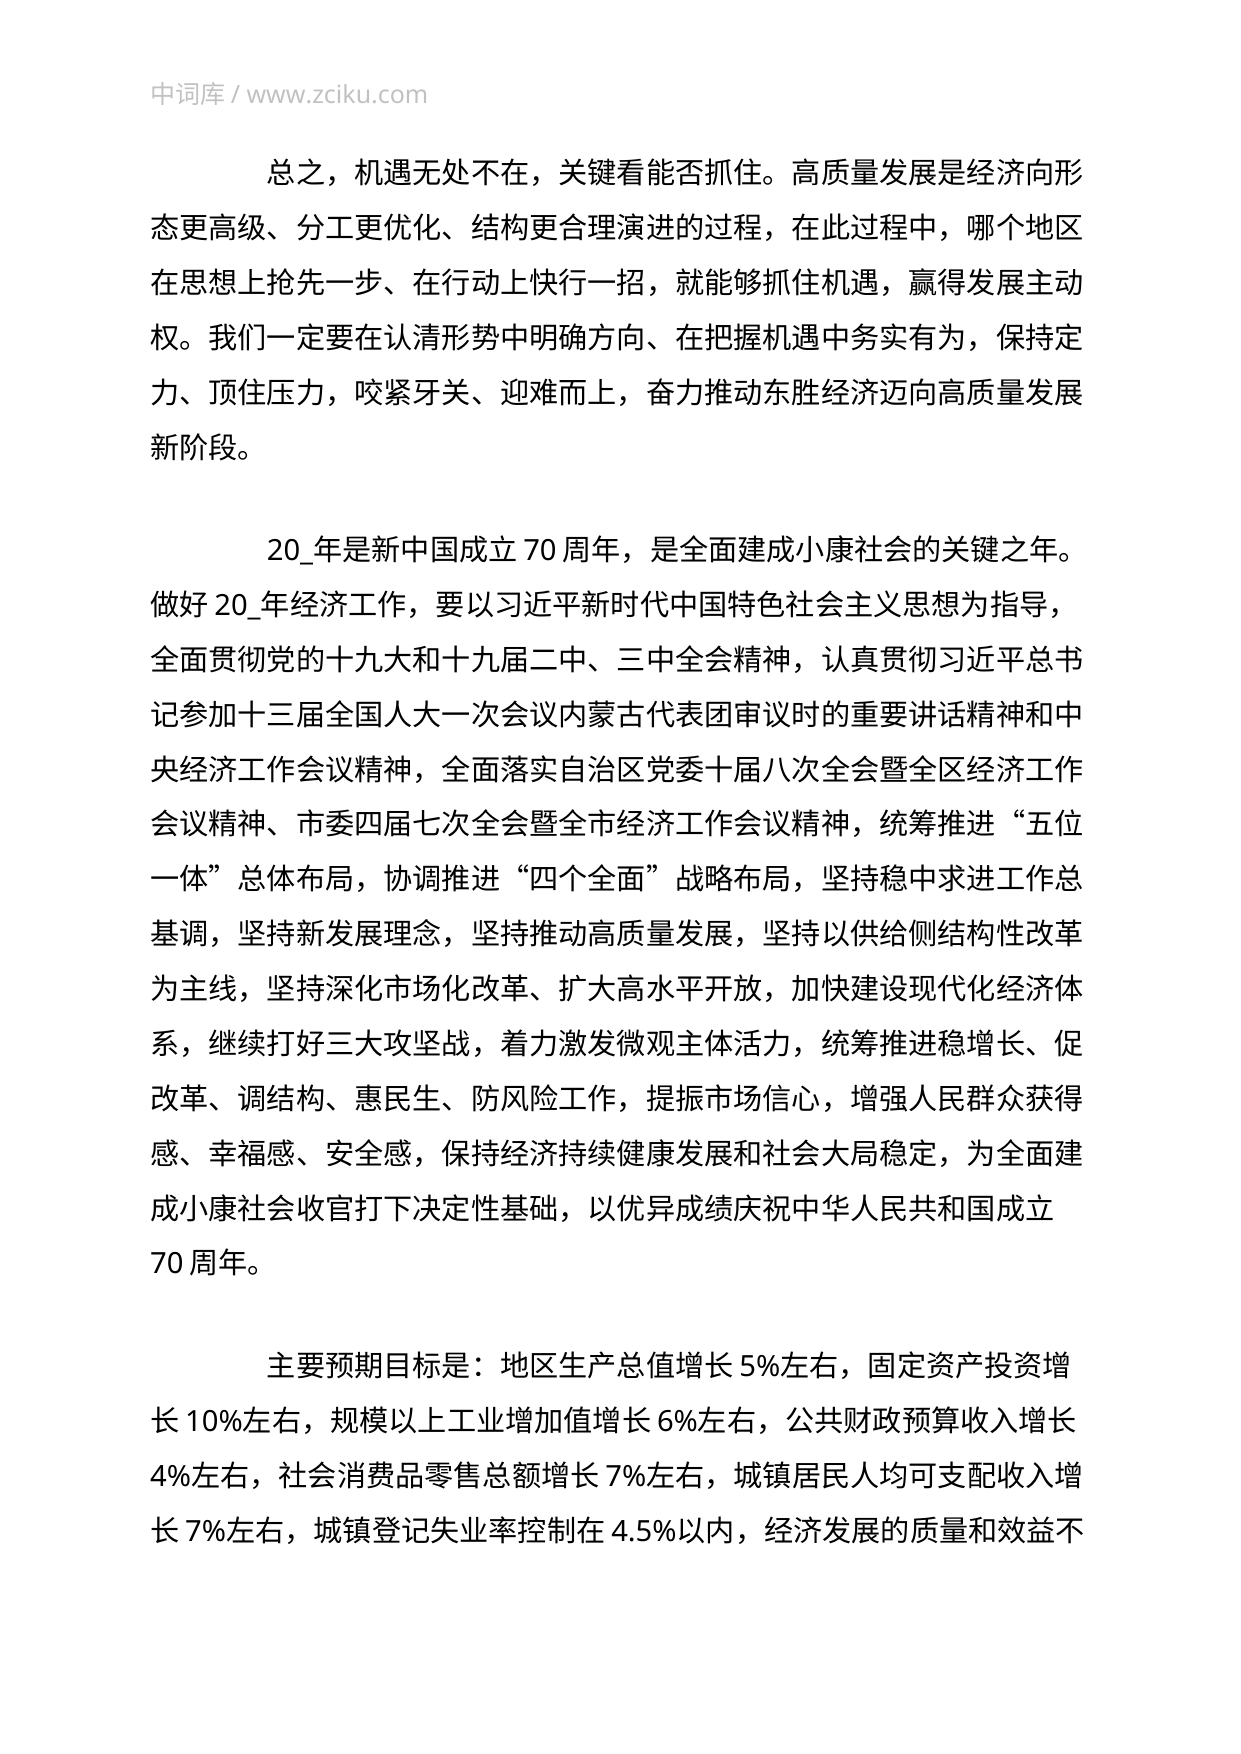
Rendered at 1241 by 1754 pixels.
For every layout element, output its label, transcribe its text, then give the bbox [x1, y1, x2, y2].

text 总之，机遇无处不在，关键看能否抓住。高质量发展是经济向形态更高级、分工更优化、结构更合理演进的过程，在此过程中，哪个地区在思想上抢先一步、在行动上快行一招，就能够抓住机遇，赢得发展主动权。我们一定要在认清形势中明确方向、在把握机遇中务实有为，保持定力、顶住压力，咬紧牙关、迎难而上，奋力推动东胜经济迈向高质量发展新阶段。 [150, 150, 1090, 467]
text 20_年是新中国成立70周年，是全面建成小康社会的关键之年。做好20_年经济工作，要以习近平新时代中国特色社会主义思想为指导，全面贯彻党的十九大和十九届二中、三中全会精神，认真贯彻习近平总书记参加十三届全国人大一次会议内蒙古代表团审议时的重要讲话精神和中央经济工作会议精神，全面落实自治区党委十届八次全会暨全区经济工作会议精神、市委四届七次全会暨全市经济工作会议精神，统筹推进“五位一体”总体布局，协调推进“四个全面”战略布局，坚持稳中求进工作总基调，坚持新发展理念，坚持推动高质量发展，坚持以供给侧结构性改革为主线，坚持深化市场化改革、扩大高水平开放，加快建设现代化经济体系，继续打好三大攻坚战，着力激发微观主体活力，统筹推进稳增长、促改革、调结构、惠民生、防风险工作，提振市场信心，增强人民群众获得感、幸福感、安全感，保持经济持续健康发展和社会大局稳定，为全面建成小康社会收官打下决定性基础，以优异成绩庆祝中华人民共和国成立70周年。 [150, 526, 1090, 1282]
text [150, 1342, 1090, 1549]
